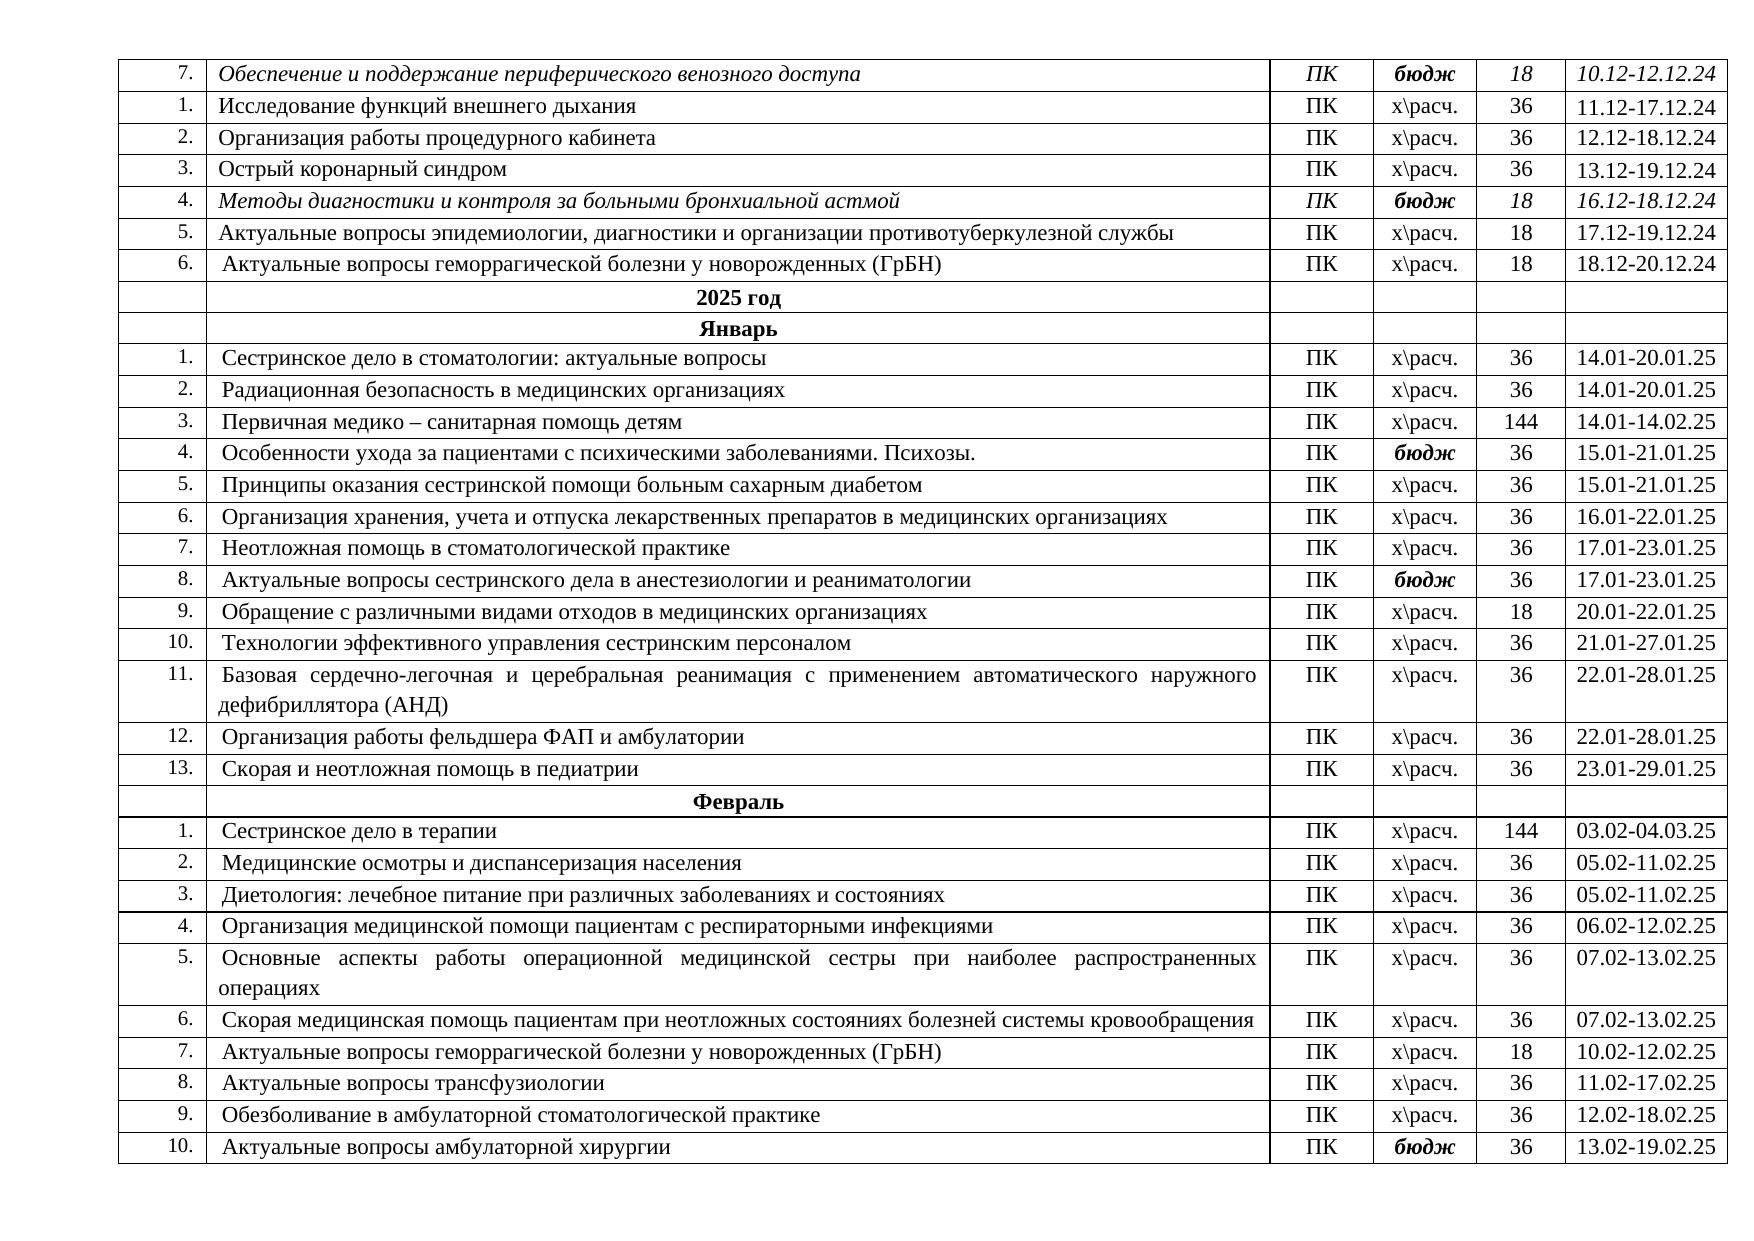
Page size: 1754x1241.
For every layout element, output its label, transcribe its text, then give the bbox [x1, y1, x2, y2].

table_cell [119, 534, 206, 565]
table_cell 144 [1477, 818, 1565, 848]
table_cell ПК [1271, 913, 1373, 943]
table_cell 15.01-21.01.25 [1566, 439, 1727, 470]
table_cell 20.01-22.01.25 [1566, 598, 1727, 628]
table_cell 22.01-28.01.25 [1566, 723, 1727, 753]
table_cell 36 [1477, 1069, 1565, 1100]
table_cell [1374, 313, 1476, 343]
table_cell 14.01-20.01.25 [1566, 376, 1727, 407]
table_cell Методы диагностики и контроля за больными бронхиальной астмой [207, 187, 1269, 217]
table_cell Скорая и неотложная помощь в педиатрии [207, 755, 1269, 785]
table_cell х\расч. [1374, 344, 1476, 375]
table_cell 14.01-20.01.25 [1566, 344, 1727, 375]
table_cell Острый коронарный синдром [207, 155, 1269, 186]
table_cell [119, 818, 206, 848]
table_cell [119, 598, 206, 628]
table_cell 11.02-17.02.25 [1566, 1069, 1727, 1100]
table_cell [1271, 786, 1373, 816]
table_cell 18 [1477, 250, 1565, 281]
table_cell Актуальные вопросы амбулаторной хирургии [207, 1133, 1269, 1163]
table_cell 12.02-18.02.25 [1566, 1101, 1727, 1132]
table_cell [119, 881, 206, 911]
table_cell [119, 1133, 206, 1163]
table_cell Организация работы процедурного кабинета [207, 124, 1269, 154]
table_cell Диетология: лечебное питание при различных заболеваниях и состояниях [207, 881, 1269, 911]
table_cell х\расч. [1374, 155, 1476, 186]
table_cell 36 [1477, 534, 1565, 565]
table_cell [119, 376, 206, 407]
table_cell [119, 313, 206, 343]
table_cell 13.12-19.12.24 [1566, 155, 1727, 186]
table_cell [1271, 282, 1373, 312]
table_cell Актуальные вопросы трансфузиологии [207, 1069, 1269, 1100]
table_cell 21.01-27.01.25 [1566, 629, 1727, 660]
table_cell Организация хранения, учета и отпуска лекарственных препаратов в медицинских организациях [207, 503, 1269, 533]
table_cell бюдж [1374, 1133, 1476, 1163]
table_cell Скорая медицинская помощь пациентам при неотложных состояниях болезней системы кровообращения [207, 1006, 1269, 1037]
table_cell 18 [1477, 187, 1565, 217]
table_cell 18 [1477, 219, 1565, 249]
table_cell х\расч. [1374, 408, 1476, 438]
table_cell ПК [1271, 1101, 1373, 1132]
table_cell х\расч. [1374, 92, 1476, 122]
table_cell х\расч. [1374, 913, 1476, 943]
table_cell 36 [1477, 944, 1565, 1005]
table_cell [1374, 282, 1476, 312]
table_cell Медицинские осмотры и диспансеризация населения [207, 849, 1269, 880]
table_cell Обращение с различными видами отходов в медицинских организациях [207, 598, 1269, 628]
table_cell 36 [1477, 344, 1565, 375]
table_cell х\расч. [1374, 723, 1476, 753]
table_cell [1477, 786, 1565, 816]
table_cell 36 [1477, 1133, 1565, 1163]
table_cell 36 [1477, 1006, 1565, 1037]
table_cell ПК [1271, 1069, 1373, 1100]
table_cell 36 [1477, 124, 1565, 154]
table_cell ПК [1271, 944, 1373, 1005]
table_cell 18 [1477, 1038, 1565, 1068]
table_cell 36 [1477, 503, 1565, 533]
table_cell Организация работы фельдшера ФАП и амбулатории [207, 723, 1269, 753]
table_cell Особенности ухода за пациентами с психическими заболеваниями. Психозы. [207, 439, 1269, 470]
table_cell 23.01-29.01.25 [1566, 755, 1727, 785]
table_cell [119, 282, 206, 312]
table_cell бюдж [1374, 566, 1476, 597]
table_cell ПК [1271, 187, 1373, 217]
table_cell Январь [207, 313, 1269, 343]
table_cell 18.12-20.12.24 [1566, 250, 1727, 281]
table_cell [119, 60, 206, 91]
table_cell 18 [1477, 598, 1565, 628]
table_cell 12.12-18.12.24 [1566, 124, 1727, 154]
table_cell х\расч. [1374, 471, 1476, 502]
table_cell Принципы оказания сестринской помощи больным сахарным диабетом [207, 471, 1269, 502]
table_cell [1566, 786, 1727, 816]
table_cell ПК [1271, 219, 1373, 249]
table_cell [119, 1101, 206, 1132]
table_cell [119, 92, 206, 122]
table_cell бюдж [1374, 60, 1476, 91]
table_cell [119, 155, 206, 186]
table_cell [119, 944, 206, 1005]
table_cell ПК [1271, 849, 1373, 880]
table_cell 36 [1477, 661, 1565, 722]
table_cell 36 [1477, 439, 1565, 470]
table_cell 36 [1477, 1101, 1565, 1132]
table_cell 36 [1477, 376, 1565, 407]
table_cell Основные аспекты работы операционной медицинской сестры при наиболее распространенных операциях [207, 944, 1269, 1005]
table_cell 05.02-11.02.25 [1566, 849, 1727, 880]
table_cell [119, 566, 206, 597]
table_cell х\расч. [1374, 219, 1476, 249]
table_cell х\расч. [1374, 849, 1476, 880]
table_cell х\расч. [1374, 503, 1476, 533]
table_cell [119, 1038, 206, 1068]
table_cell ПК [1271, 1038, 1373, 1068]
table_cell [119, 755, 206, 785]
table_cell 36 [1477, 629, 1565, 660]
table_cell х\расч. [1374, 661, 1476, 722]
table_cell [119, 786, 206, 816]
table_cell [119, 250, 206, 281]
table_cell х\расч. [1374, 1038, 1476, 1068]
table_cell х\расч. [1374, 1006, 1476, 1037]
table_cell 06.02-12.02.25 [1566, 913, 1727, 943]
table_cell ПК [1271, 60, 1373, 91]
table_cell [119, 1006, 206, 1037]
table_cell [119, 124, 206, 154]
table_cell 14.01-14.02.25 [1566, 408, 1727, 438]
table_cell ПК [1271, 755, 1373, 785]
table_cell х\расч. [1374, 1101, 1476, 1132]
table_cell ПК [1271, 250, 1373, 281]
table_cell [119, 439, 206, 470]
table_cell 22.01-28.01.25 [1566, 661, 1727, 722]
table_cell Первичная медико – санитарная помощь детям [207, 408, 1269, 438]
table_cell ПК [1271, 503, 1373, 533]
table_cell ПК [1271, 661, 1373, 722]
table_cell х\расч. [1374, 629, 1476, 660]
table_cell 36 [1477, 471, 1565, 502]
table_cell ПК [1271, 439, 1373, 470]
table_cell Сестринское дело в стоматологии: актуальные вопросы [207, 344, 1269, 375]
table_cell [119, 187, 206, 217]
table_cell Неотложная помощь в стоматологической практике [207, 534, 1269, 565]
table_cell Технологии эффективного управления сестринским персоналом [207, 629, 1269, 660]
table_cell х\расч. [1374, 376, 1476, 407]
table_cell 36 [1477, 849, 1565, 880]
table_cell [119, 503, 206, 533]
table_cell Сестринское дело в терапии [207, 818, 1269, 848]
table_cell Актуальные вопросы геморрагической болезни у новорожденных (ГрБН) [207, 1038, 1269, 1068]
table_cell ПК [1271, 155, 1373, 186]
table_cell [119, 1069, 206, 1100]
table_cell ПК [1271, 598, 1373, 628]
table_cell 2025 год [207, 282, 1269, 312]
table_cell ПК [1271, 1133, 1373, 1163]
table_cell 03.02-04.03.25 [1566, 818, 1727, 848]
table_cell 17.12-19.12.24 [1566, 219, 1727, 249]
table_cell Февраль [207, 786, 1269, 816]
table_cell х\расч. [1374, 944, 1476, 1005]
table_cell ПК [1271, 534, 1373, 565]
table_cell Исследование функций внешнего дыхания [207, 92, 1269, 122]
table_cell ПК [1271, 471, 1373, 502]
table_cell [119, 219, 206, 249]
table_cell Обезболивание в амбулаторной стоматологической практике [207, 1101, 1269, 1132]
table_cell [119, 471, 206, 502]
table_cell [119, 849, 206, 880]
table_cell 16.01-22.01.25 [1566, 503, 1727, 533]
table_cell [1374, 786, 1476, 816]
table_cell х\расч. [1374, 250, 1476, 281]
table_cell [119, 344, 206, 375]
table_cell 36 [1477, 755, 1565, 785]
table_cell Актуальные вопросы геморрагической болезни у новорожденных (ГрБН) [207, 250, 1269, 281]
table_cell 13.02-19.02.25 [1566, 1133, 1727, 1163]
table_cell Актуальные вопросы эпидемиологии, диагностики и организации противотуберкулезной службы [207, 219, 1269, 249]
table_cell х\расч. [1374, 124, 1476, 154]
table_cell [119, 913, 206, 943]
table_cell 07.02-13.02.25 [1566, 1006, 1727, 1037]
table_cell 36 [1477, 566, 1565, 597]
table_cell х\расч. [1374, 534, 1476, 565]
table_cell Обеспечение и поддержание периферического венозного доступа [207, 60, 1269, 91]
table_cell ПК [1271, 408, 1373, 438]
table_cell бюдж [1374, 439, 1476, 470]
table_cell [119, 661, 206, 722]
table_cell ПК [1271, 344, 1373, 375]
table_cell ПК [1271, 881, 1373, 911]
table_cell 36 [1477, 155, 1565, 186]
table_cell 10.12-12.12.24 [1566, 60, 1727, 91]
table_cell 10.02-12.02.25 [1566, 1038, 1727, 1068]
table_cell [1566, 313, 1727, 343]
table_cell 16.12-18.12.24 [1566, 187, 1727, 217]
table_cell [119, 629, 206, 660]
table_cell [1566, 282, 1727, 312]
table_cell Актуальные вопросы сестринского дела в анестезиологии и реаниматологии [207, 566, 1269, 597]
table_cell х\расч. [1374, 818, 1476, 848]
table_cell Базовая сердечно-легочная и церебральная реанимация с применением автоматического наружного дефибриллятора (АНД) [207, 661, 1269, 722]
table_cell Радиационная безопасность в медицинских организациях [207, 376, 1269, 407]
table_cell ПК [1271, 376, 1373, 407]
table_cell ПК [1271, 818, 1373, 848]
table_cell ПК [1271, 629, 1373, 660]
table_cell ПК [1271, 92, 1373, 122]
table_cell х\расч. [1374, 881, 1476, 911]
table_cell 17.01-23.01.25 [1566, 534, 1727, 565]
table_cell [119, 723, 206, 753]
table_cell х\расч. [1374, 1069, 1476, 1100]
table_cell х\расч. [1374, 598, 1476, 628]
table_cell ПК [1271, 723, 1373, 753]
table_cell 144 [1477, 408, 1565, 438]
table_cell 18 [1477, 60, 1565, 91]
table_cell 05.02-11.02.25 [1566, 881, 1727, 911]
table_cell 36 [1477, 881, 1565, 911]
table_cell Организация медицинской помощи пациентам с респираторными инфекциями [207, 913, 1269, 943]
table_cell 17.01-23.01.25 [1566, 566, 1727, 597]
table_cell 15.01-21.01.25 [1566, 471, 1727, 502]
table_cell ПК [1271, 124, 1373, 154]
table_cell [1477, 282, 1565, 312]
table_cell [1477, 313, 1565, 343]
table_cell 11.12-17.12.24 [1566, 92, 1727, 122]
table_cell х\расч. [1374, 755, 1476, 785]
table_cell 36 [1477, 92, 1565, 122]
table_cell 07.02-13.02.25 [1566, 944, 1727, 1005]
table_cell [119, 408, 206, 438]
table_cell ПК [1271, 566, 1373, 597]
table_cell [1271, 313, 1373, 343]
table_cell 36 [1477, 913, 1565, 943]
table_cell 36 [1477, 723, 1565, 753]
table_cell ПК [1271, 1006, 1373, 1037]
table_cell бюдж [1374, 187, 1476, 217]
